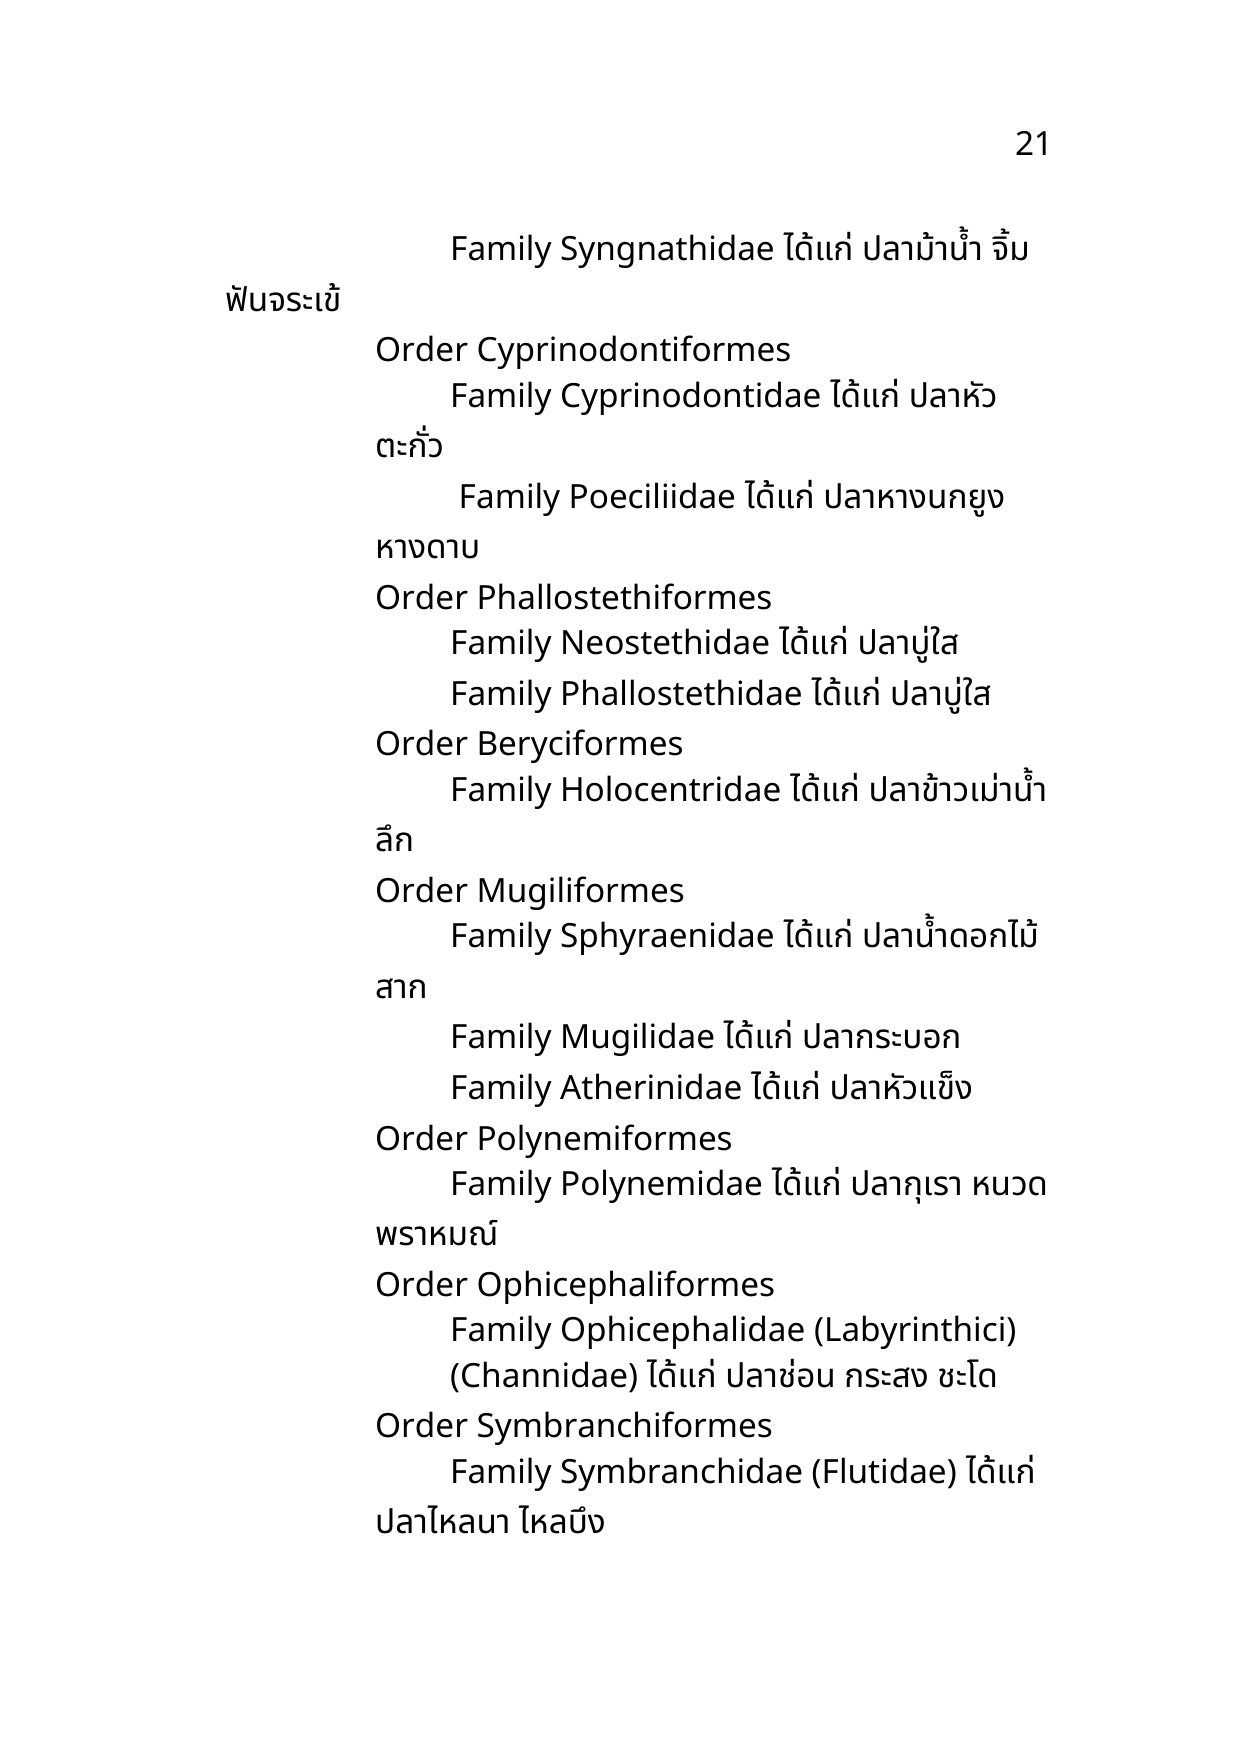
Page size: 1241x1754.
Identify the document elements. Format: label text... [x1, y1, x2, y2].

text Family Symbranchidae (Flutidae) ได้แก่ ปลาไหลนา ไหลบึง [375, 1448, 1053, 1549]
text Family Sphyraenidae ได้แก่ ปลาน้ำดอกไม้ สาก [375, 912, 1053, 1013]
text Family Ophicephalidae (Labyrinthici) (Channidae) ได้แก่ ปลาช่อน กระสง ชะโด [450, 1306, 1053, 1402]
text Family Poeciliidae ได้แก่ ปลาหางนกยูง หางดาบ [375, 472, 1053, 573]
text Family Cyprinodontidae ได้แก่ ปลาหัวตะกั่ว [375, 371, 1053, 472]
text Family Mugilidae ได้แก่ ปลากระบอก [225, 1013, 1053, 1064]
text Order Polynemiformes [300, 1114, 1053, 1160]
text Order Symbranchiformes [300, 1402, 1053, 1448]
text Order Phallostethiformes [300, 573, 1053, 619]
text Family Atherinidae ได้แก่ ปลาหัวแข็ง [225, 1064, 1053, 1114]
text Family Syngnathidae ได้แก่ ปลาม้าน้ำ จิ้มฟันจระเข้ [225, 225, 1053, 326]
text Family Phallostethidae ได้แก่ ปลาบู่ใส [225, 669, 1053, 720]
text Family Polynemidae ได้แก่ ปลากุเรา หนวดพราหมณ์ [375, 1160, 1053, 1261]
text Family Neostethidae ได้แก่ ปลาบู่ใส [375, 619, 1053, 669]
text Order Cyprinodontiformes [300, 326, 1053, 371]
text Order Mugiliformes [300, 867, 1053, 912]
text Family Holocentridae ได้แก่ ปลาข้าวเม่าน้ำลึก [375, 766, 1053, 867]
text Order Beryciformes [300, 720, 1053, 766]
text Order Ophicephaliformes [300, 1261, 1053, 1306]
